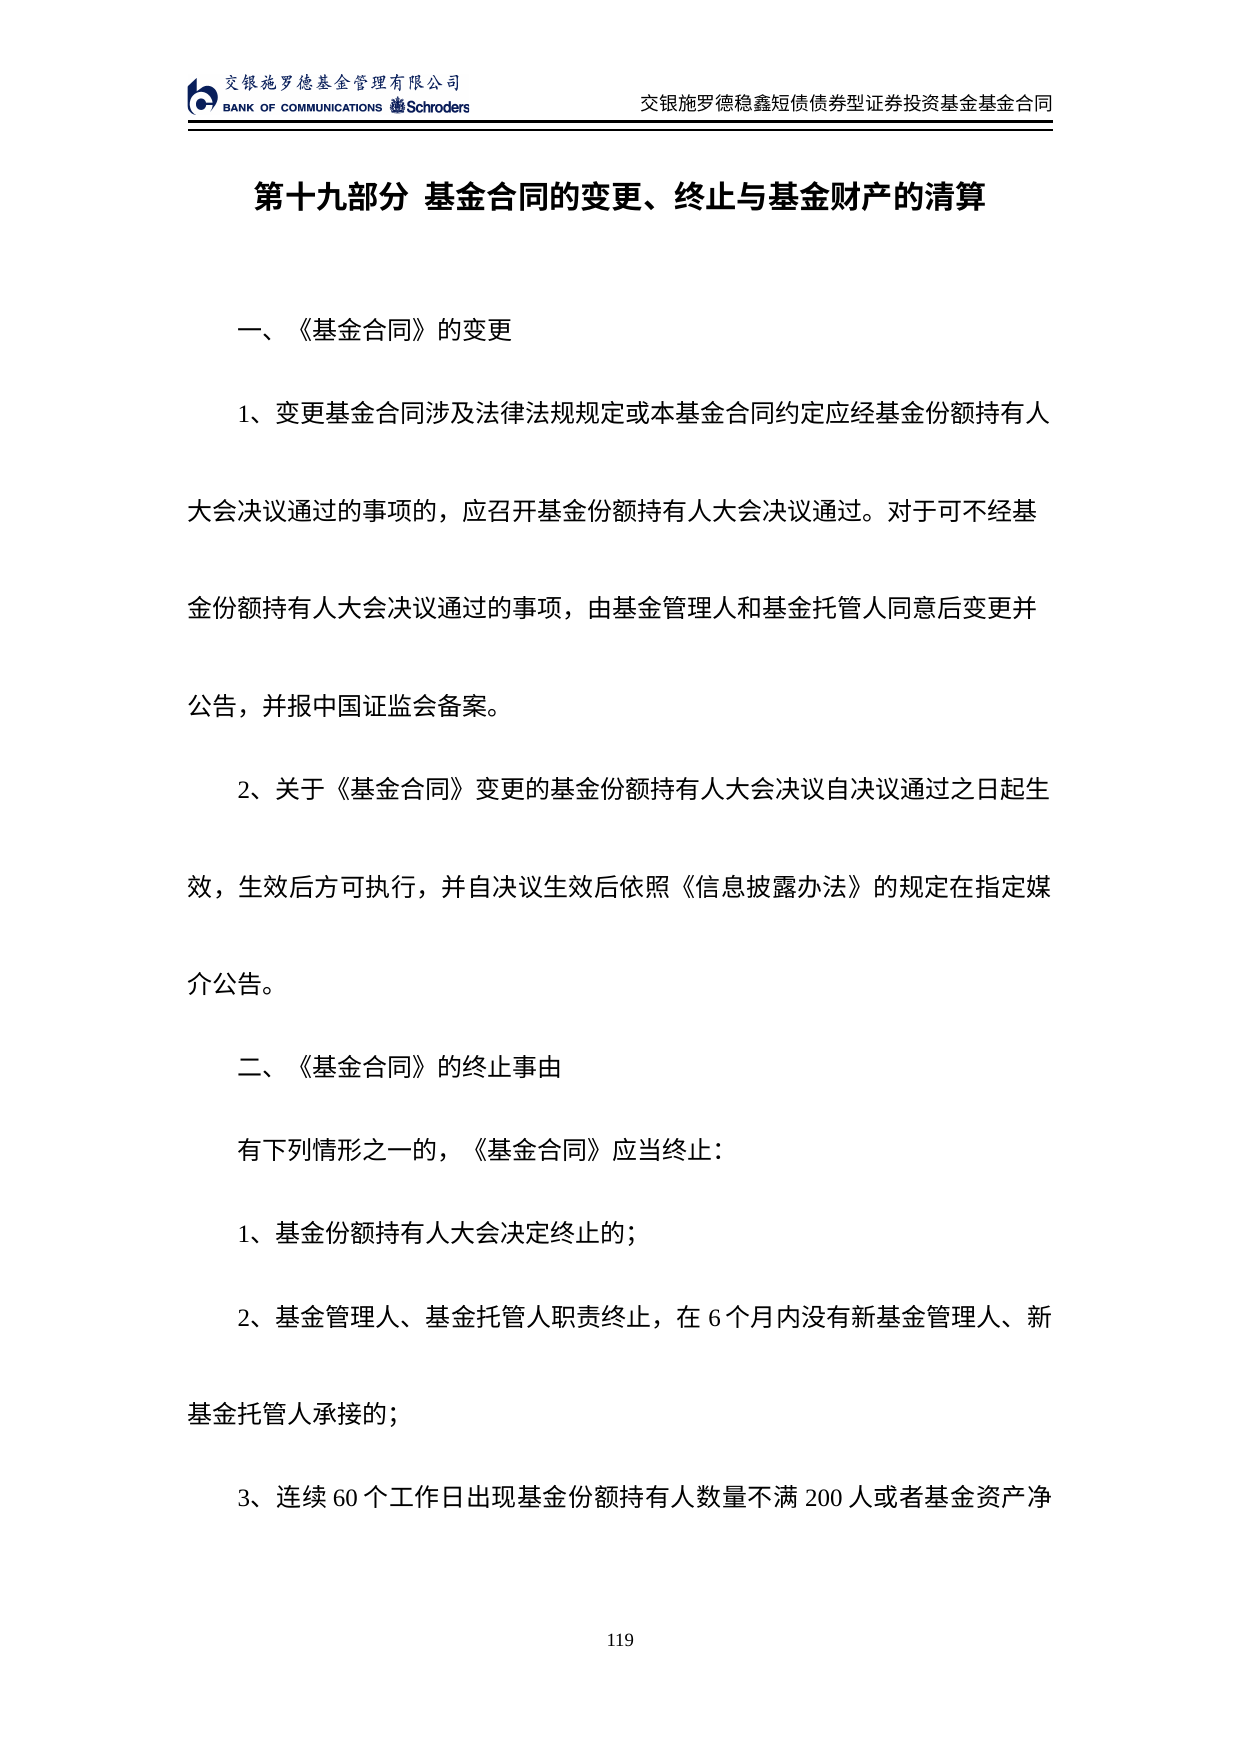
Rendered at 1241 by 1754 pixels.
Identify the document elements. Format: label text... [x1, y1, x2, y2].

subtitle 第十九部分 基金合同的变更、终止与基金财产的清算 [187, 162, 1053, 227]
text 2、基金管理人、基金托管人职责终止，在6个月内没有新基金管理人、新基金托管人承接的； [187, 1283, 1053, 1445]
text 一、《基金合同》的变更 [187, 296, 1053, 361]
text 1、基金份额持有人大会决定终止的； [187, 1199, 1053, 1264]
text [187, 1463, 1053, 1528]
text 二、《基金合同》的终止事由 [187, 1033, 1053, 1098]
picture [187, 74, 470, 115]
text 1、变更基金合同涉及法律法规规定或本基金合同约定应经基金份额持有人大会决议通过的事项的，应召开基金份额持有人大会决议通过。对于可不经基金份额持有人大会决议通过的事项，由基金管理人和基金托管人同意后变更并公告，并报中国证监会备案。 [187, 379, 1053, 737]
text 2、关于《基金合同》变更的基金份额持有人大会决议自决议通过之日起生效，生效后方可执行，并自决议生效后依照《信息披露办法》的规定在指定媒介公告。 [187, 755, 1053, 1015]
text 有下列情形之一的，《基金合同》应当终止： [187, 1116, 1053, 1181]
